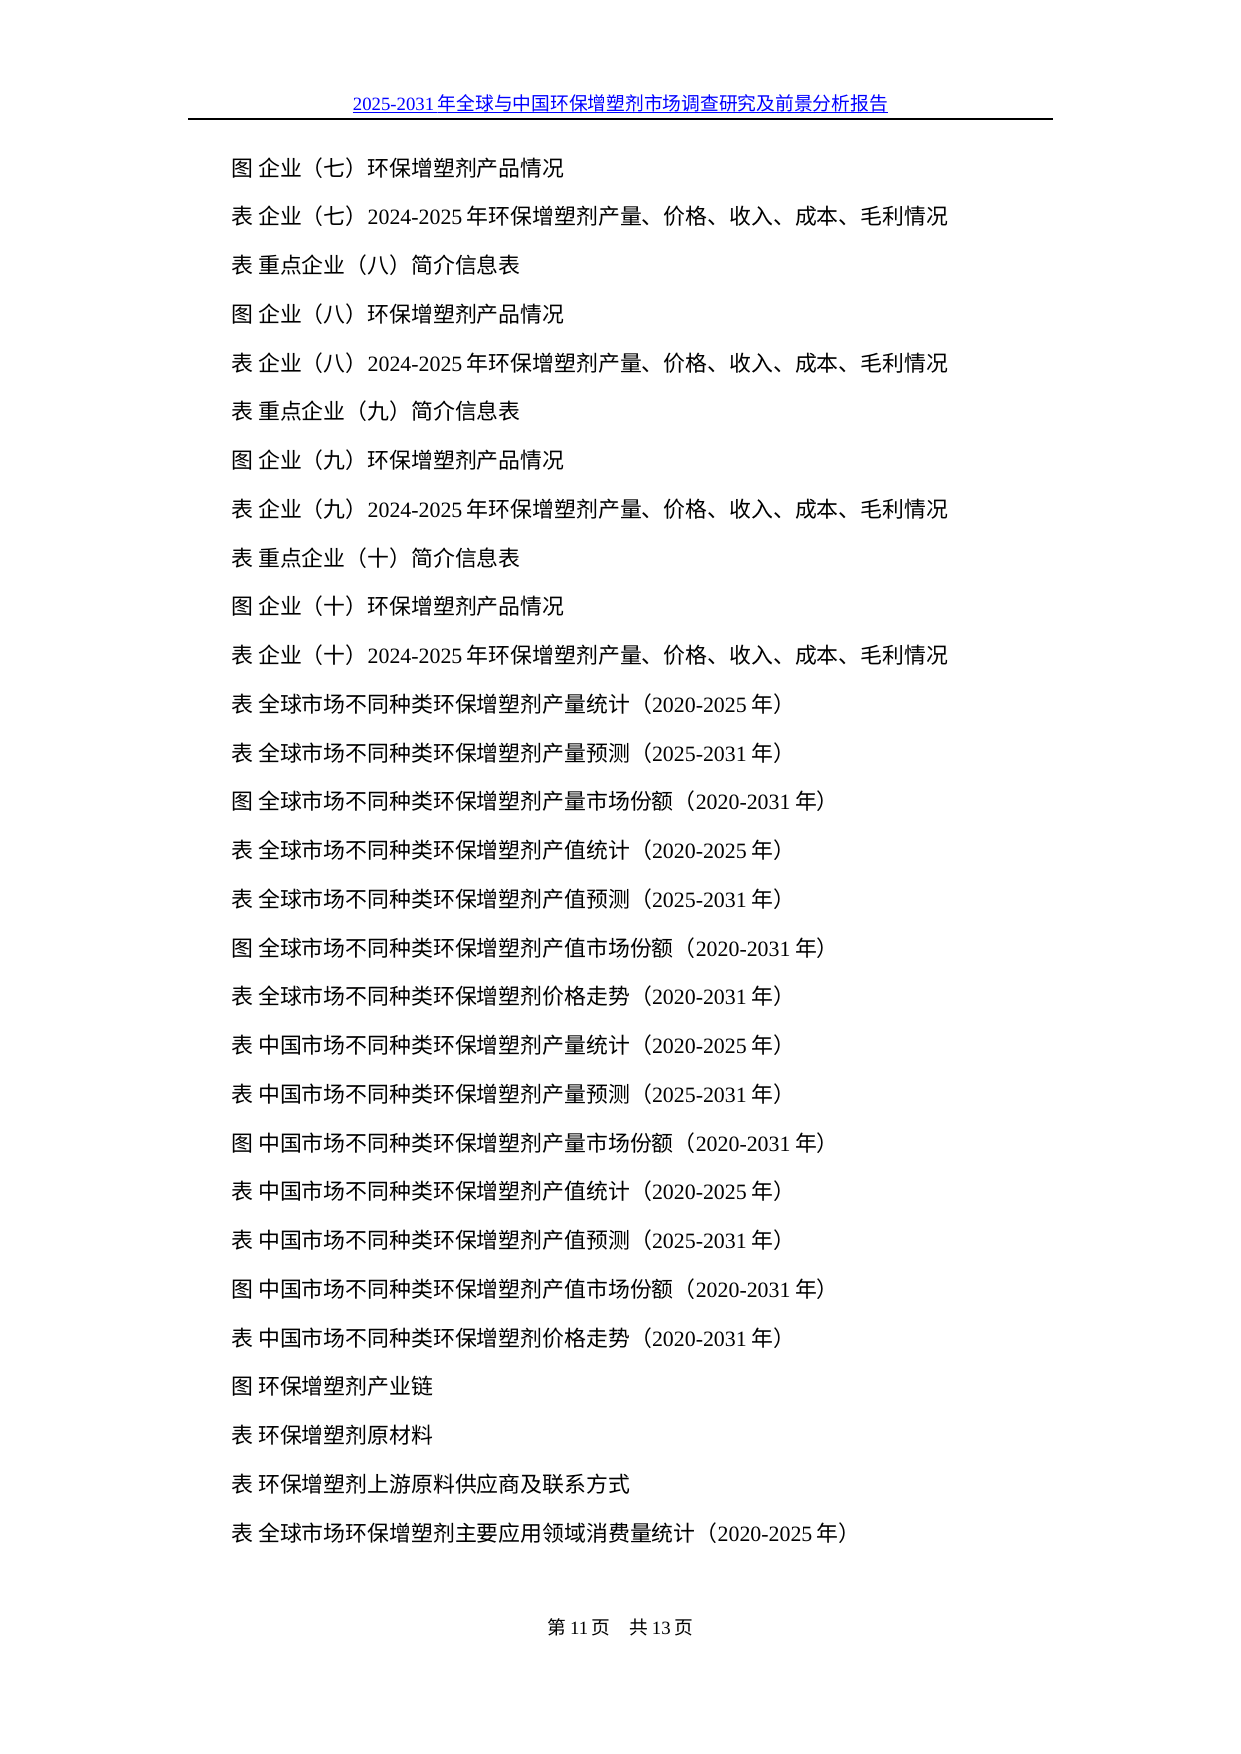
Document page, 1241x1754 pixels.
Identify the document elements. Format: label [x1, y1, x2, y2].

text [187, 150, 1053, 1548]
